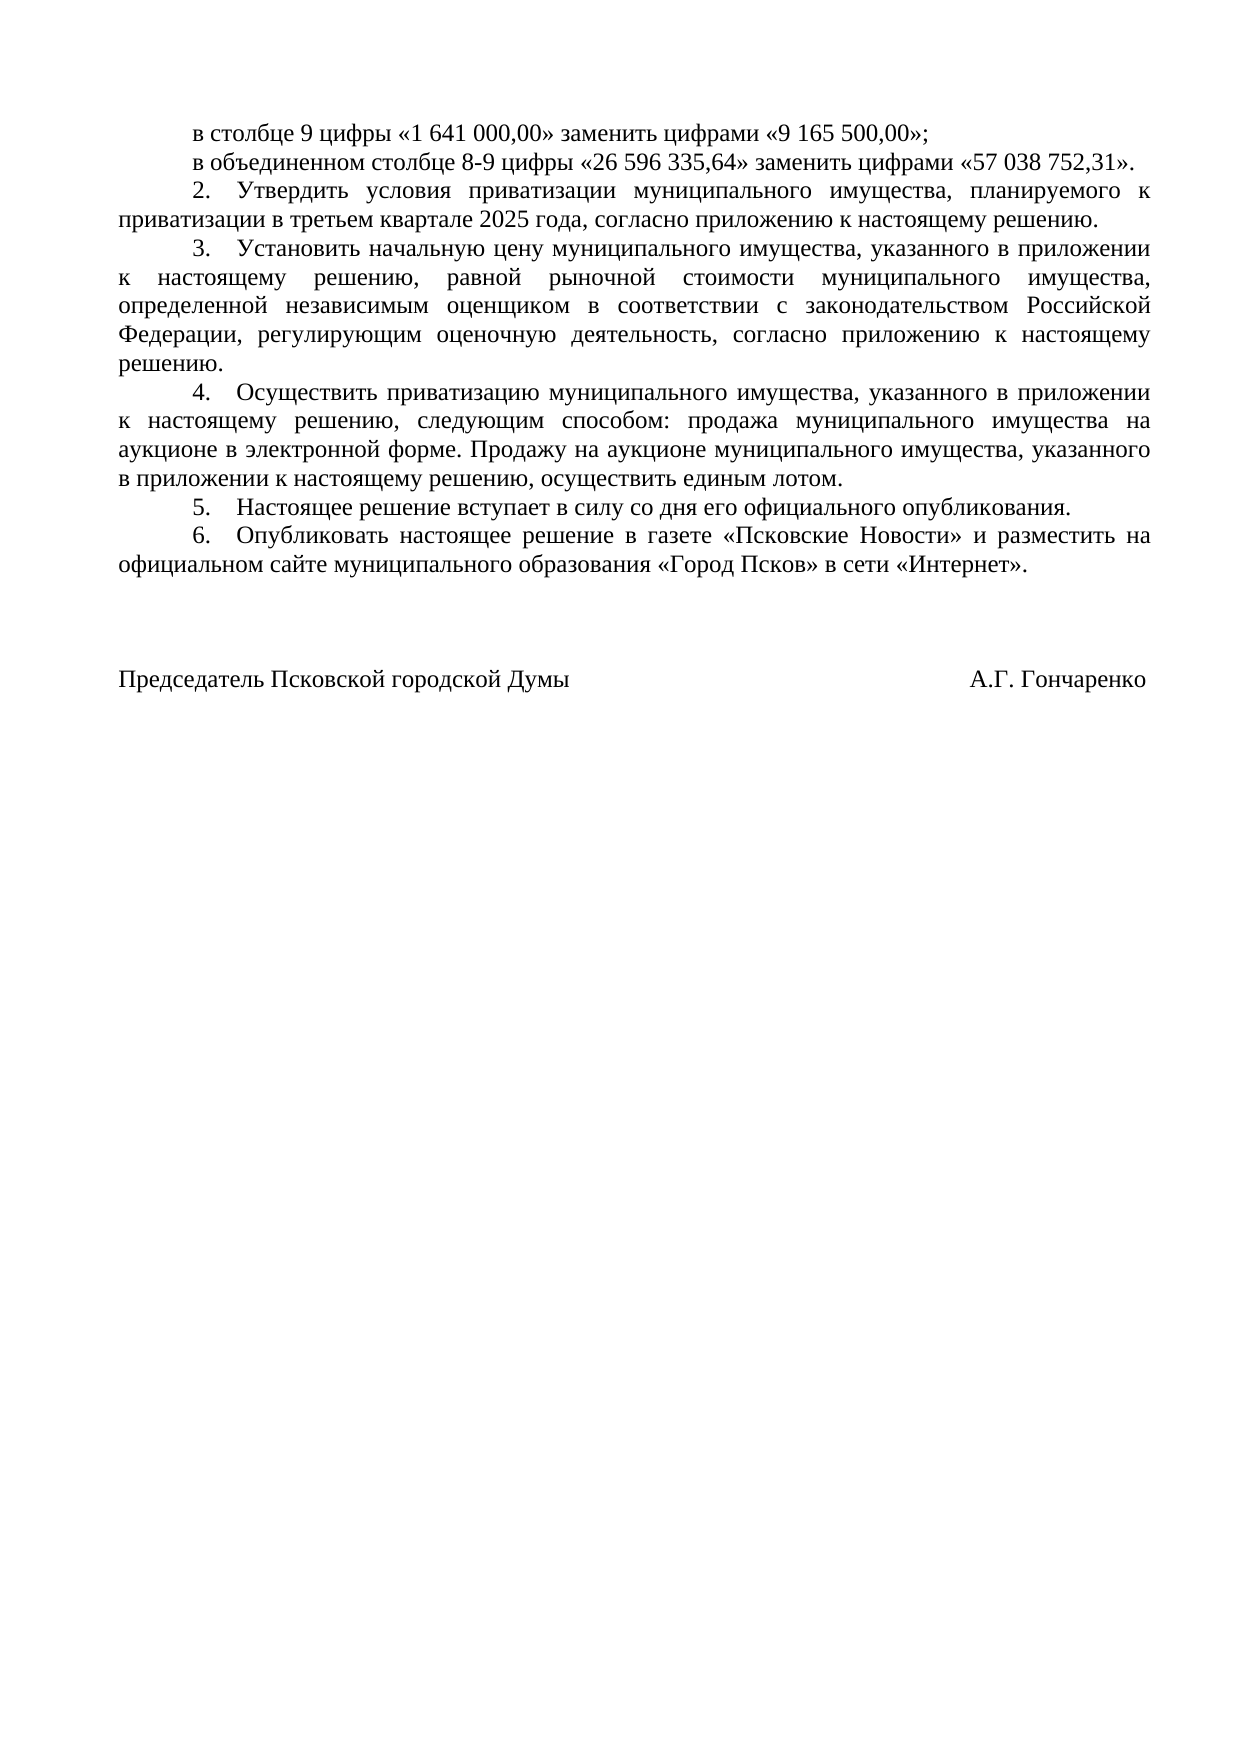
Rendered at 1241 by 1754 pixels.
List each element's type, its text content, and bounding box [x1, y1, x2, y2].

list Настоящее решение вступает в силу со дня его официального опубликования. [118, 492, 1152, 521]
text Председатель Псковской городской Думы А.Г. Гончаренко [118, 664, 1152, 693]
text в объединенном столбце 8-9 цифры «26 596 335,64» заменить цифрами «57 038 752,31». [118, 147, 1152, 176]
list Установить начальную цену муниципального имущества, указанного в приложении к настоящему решению, равной рыночной стоимости муниципального имущества, определенной независимым оценщиком в соответствии с законодательством Российской Федерации, регулирующим оценочную деятельность, согласно приложению к настоящему решению. [118, 233, 1152, 377]
list Осуществить приватизацию муниципального имущества, указанного в приложении к настоящему решению, следующим способом: продажа муниципального имущества на аукционе в электронной форме. Продажу на аукционе муниципального имущества, указанного в приложении к настоящему решению, осуществить единым лотом. [118, 377, 1152, 492]
list Опубликовать настоящее решение в газете «Псковские Новости» и разместить на официальном сайте муниципального образования «Город Псков» в сети «Интернет». [118, 521, 1152, 578]
list Утвердить условия приватизации муниципального имущества, планируемого к приватизации в третьем квартале 2025 года, согласно приложению к настоящему решению. [118, 176, 1152, 233]
text в столбце 9 цифры «1 641 000,00» заменить цифрами «9 165 500,00»; [118, 118, 1152, 147]
